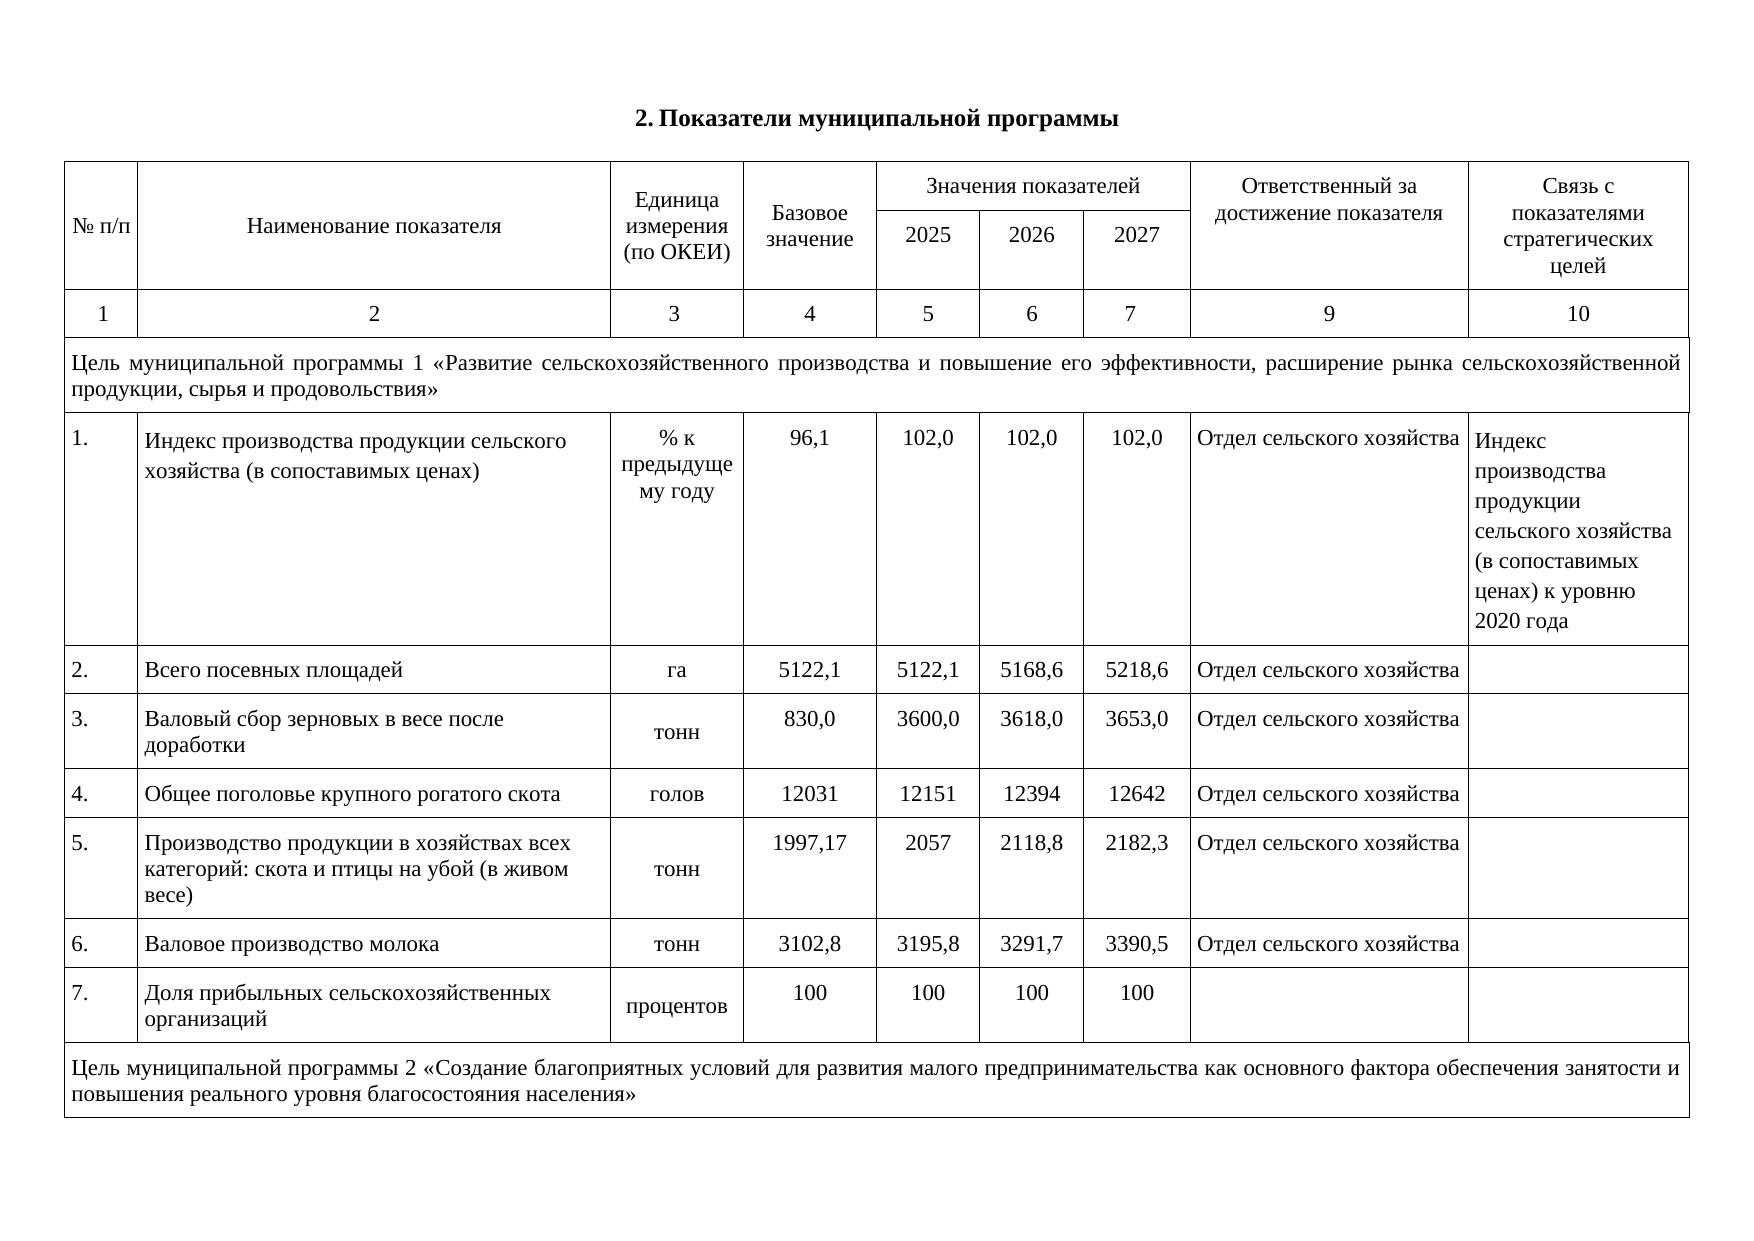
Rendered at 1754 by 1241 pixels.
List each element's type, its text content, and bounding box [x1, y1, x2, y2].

table_cell Отдел сельского хозяйства [1191, 413, 1468, 644]
table_cell 3. [65, 694, 137, 768]
table_cell 3291,7 [980, 919, 1083, 967]
table_cell Отдел сельского хозяйства [1191, 646, 1468, 693]
table_header Ответственный за достижение показателя [1191, 162, 1468, 289]
table_cell 1 [65, 290, 137, 337]
table_cell 7 [1084, 290, 1190, 337]
table_cell Отдел сельского хозяйства [1191, 769, 1468, 817]
text 2. Показатели муниципальной программы [118, 103, 1636, 132]
table_cell 10 [1469, 290, 1688, 337]
table_cell 4. [65, 769, 137, 817]
table_cell 2057 [877, 818, 979, 918]
table_header Единица измерения (по ОКЕИ) [611, 162, 743, 289]
table_cell 5 [877, 290, 979, 337]
table_cell 12394 [980, 769, 1083, 817]
table_cell % к предыдущему году [611, 413, 743, 644]
table_cell 2025 [877, 211, 979, 289]
table_cell 3390,5 [1084, 919, 1190, 967]
table_cell 3600,0 [877, 694, 979, 768]
table_cell 6 [980, 290, 1083, 337]
table_cell 5168,6 [980, 646, 1083, 693]
table_cell 2. [65, 646, 137, 693]
table_cell 5122,1 [877, 646, 979, 693]
table_cell 1997,17 [744, 818, 876, 918]
table_header Базовое значение [744, 162, 876, 289]
table_cell тонн [611, 919, 743, 967]
table_cell [1469, 694, 1688, 768]
table_cell 100 [980, 968, 1083, 1042]
table_cell 3618,0 [980, 694, 1083, 768]
table_cell 102,0 [980, 413, 1083, 644]
table_cell Индекс производства продукции сельского хозяйства (в сопоставимых ценах) к уровню 2020 года [1469, 413, 1688, 644]
table_cell [1469, 769, 1688, 817]
table_cell 1. [65, 413, 137, 644]
table_cell Валовый сбор зерновых в весе после доработки [138, 694, 610, 768]
table_cell 2 [138, 290, 610, 337]
table_cell Валовое производство молока [138, 919, 610, 967]
table_cell [1469, 646, 1688, 693]
table_header Значения показателей [877, 162, 1190, 209]
table_cell 12031 [744, 769, 876, 817]
table_cell 9 [1191, 290, 1468, 337]
table_header Наименование показателя [138, 162, 610, 289]
table_cell 102,0 [877, 413, 979, 644]
table_cell Цель муниципальной программы 1 «Развитие сельскохозяйственного производства и повышение его эффективности, расширение рынка сельскохозяйственной продукции, сырья и продовольствия» [65, 338, 1689, 412]
table_cell 5. [65, 818, 137, 918]
table_cell 3653,0 [1084, 694, 1190, 768]
table_cell 12151 [877, 769, 979, 817]
table_cell 2026 [980, 211, 1083, 289]
table_cell 3 [611, 290, 743, 337]
table_cell Отдел сельского хозяйства [1191, 694, 1468, 768]
table_cell 96,1 [744, 413, 876, 644]
table_cell 6. [65, 919, 137, 967]
table_cell 3195,8 [877, 919, 979, 967]
table_cell процентов [611, 968, 743, 1042]
table_cell 5122,1 [744, 646, 876, 693]
table_cell 102,0 [1084, 413, 1190, 644]
table_cell 7. [65, 968, 137, 1042]
table_header Связь с показателями стратегических целей [1469, 162, 1688, 289]
table_cell га [611, 646, 743, 693]
table_cell Доля прибыльных сельскохозяйственных организаций [138, 968, 610, 1042]
table_cell [1469, 968, 1688, 1042]
table_cell 100 [744, 968, 876, 1042]
table_cell Отдел сельского хозяйства [1191, 818, 1468, 918]
table_cell тонн [611, 818, 743, 918]
table_cell 4 [744, 290, 876, 337]
table_cell 2027 [1084, 211, 1190, 289]
table_cell 830,0 [744, 694, 876, 768]
table_cell Индекс производства продукции сельского хозяйства (в сопоставимых ценах) [138, 413, 610, 644]
table_header № п/п [65, 162, 137, 289]
table_cell [1191, 968, 1468, 1042]
table_cell Отдел сельского хозяйства [1191, 919, 1468, 967]
table_cell 100 [1084, 968, 1190, 1042]
table_cell Производство продукции в хозяйствах всех категорий: скота и птицы на убой (в живом весе) [138, 818, 610, 918]
table_cell тонн [611, 694, 743, 768]
table_cell 5218,6 [1084, 646, 1190, 693]
table_cell голов [611, 769, 743, 817]
table_cell 12642 [1084, 769, 1190, 817]
table_cell Всего посевных площадей [138, 646, 610, 693]
table_cell Общее поголовье крупного рогатого скота [138, 769, 610, 817]
table_cell [1469, 818, 1688, 918]
table_cell 2182,3 [1084, 818, 1190, 918]
table_cell [1469, 919, 1688, 967]
table_cell 2118,8 [980, 818, 1083, 918]
table_cell 100 [877, 968, 979, 1042]
table_cell 3102,8 [744, 919, 876, 967]
table_cell Цель муниципальной программы 2 «Создание благоприятных условий для развития малого предпринимательства как основного фактора обеспечения занятости и повышения реального уровня благосостояния населения» [65, 1043, 1689, 1117]
